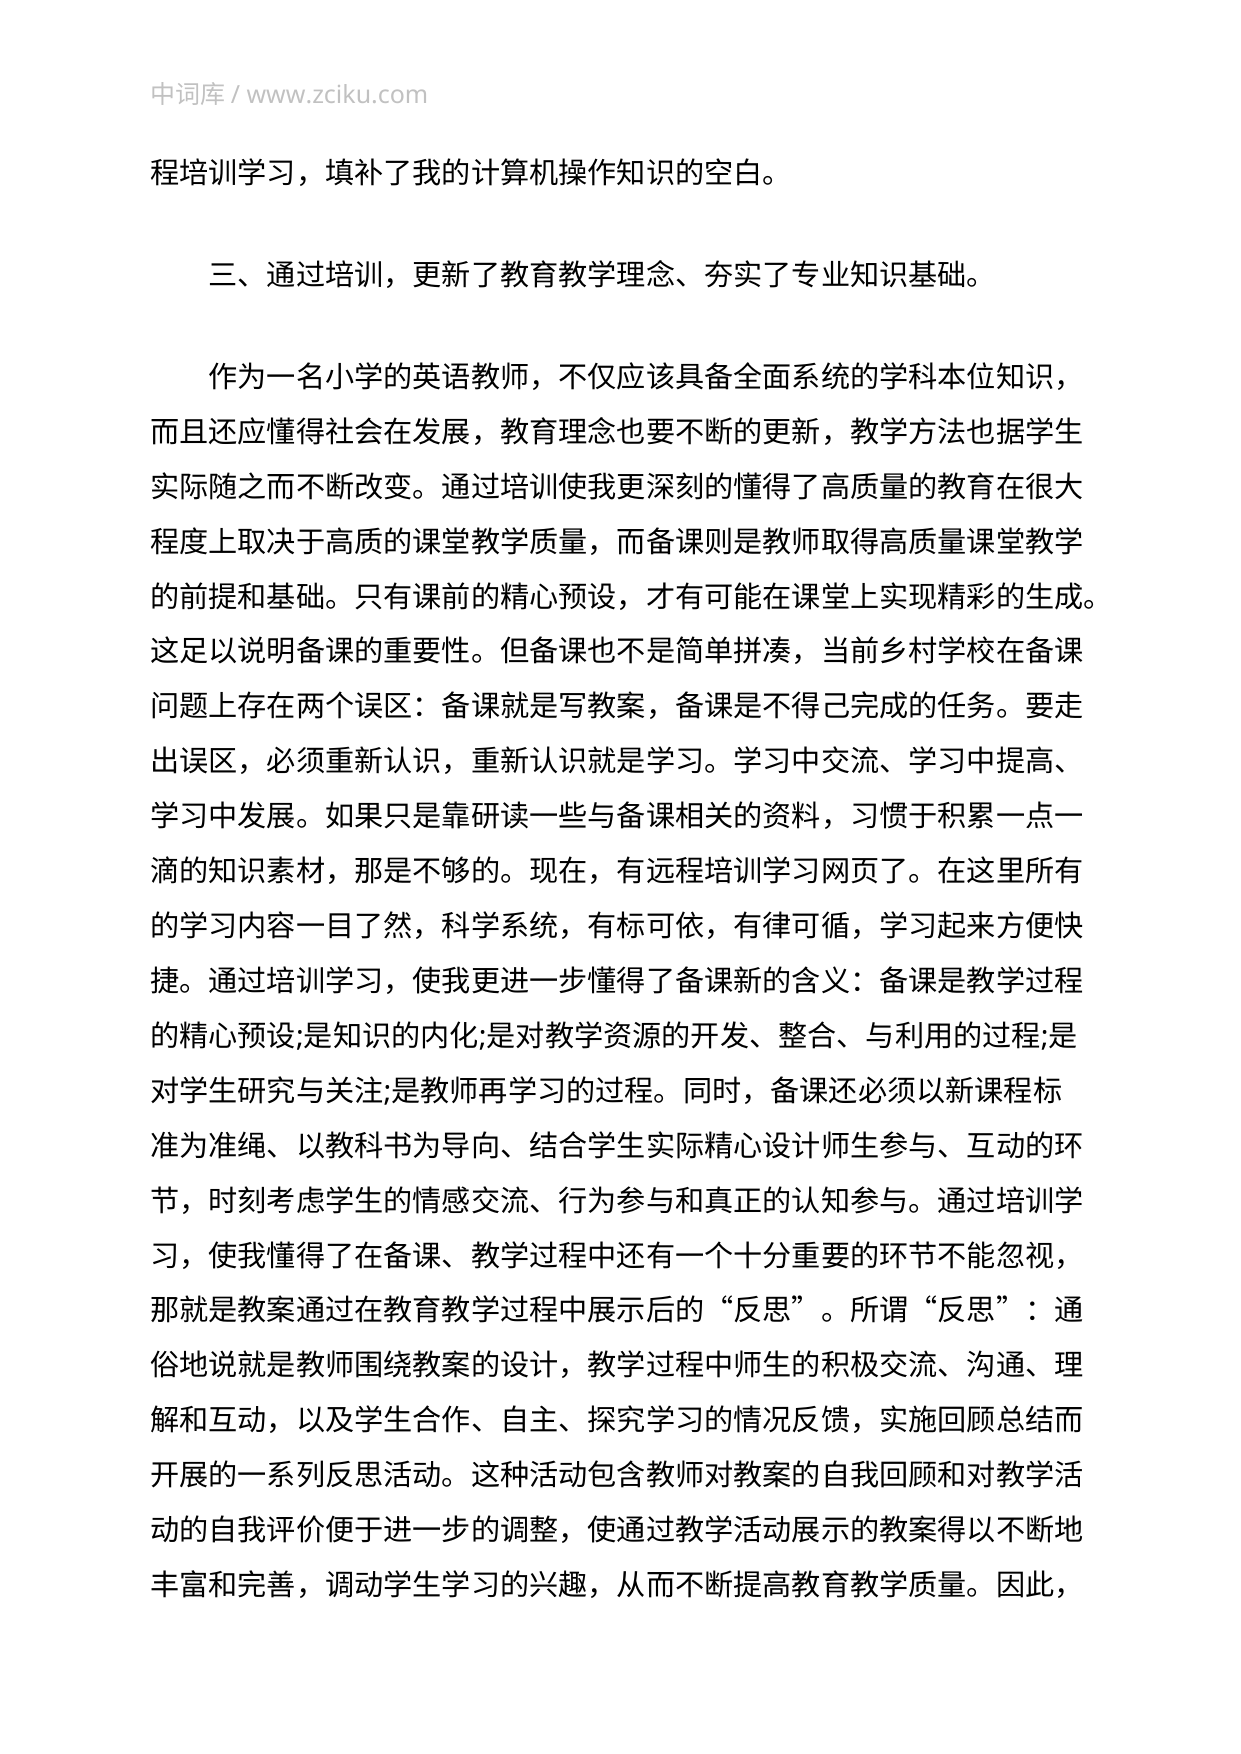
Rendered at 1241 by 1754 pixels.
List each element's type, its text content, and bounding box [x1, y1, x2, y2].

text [150, 150, 1090, 192]
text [150, 353, 1090, 1604]
text 三、通过培训，更新了教育教学理念、夯实了专业知识基础。 [150, 252, 1090, 294]
